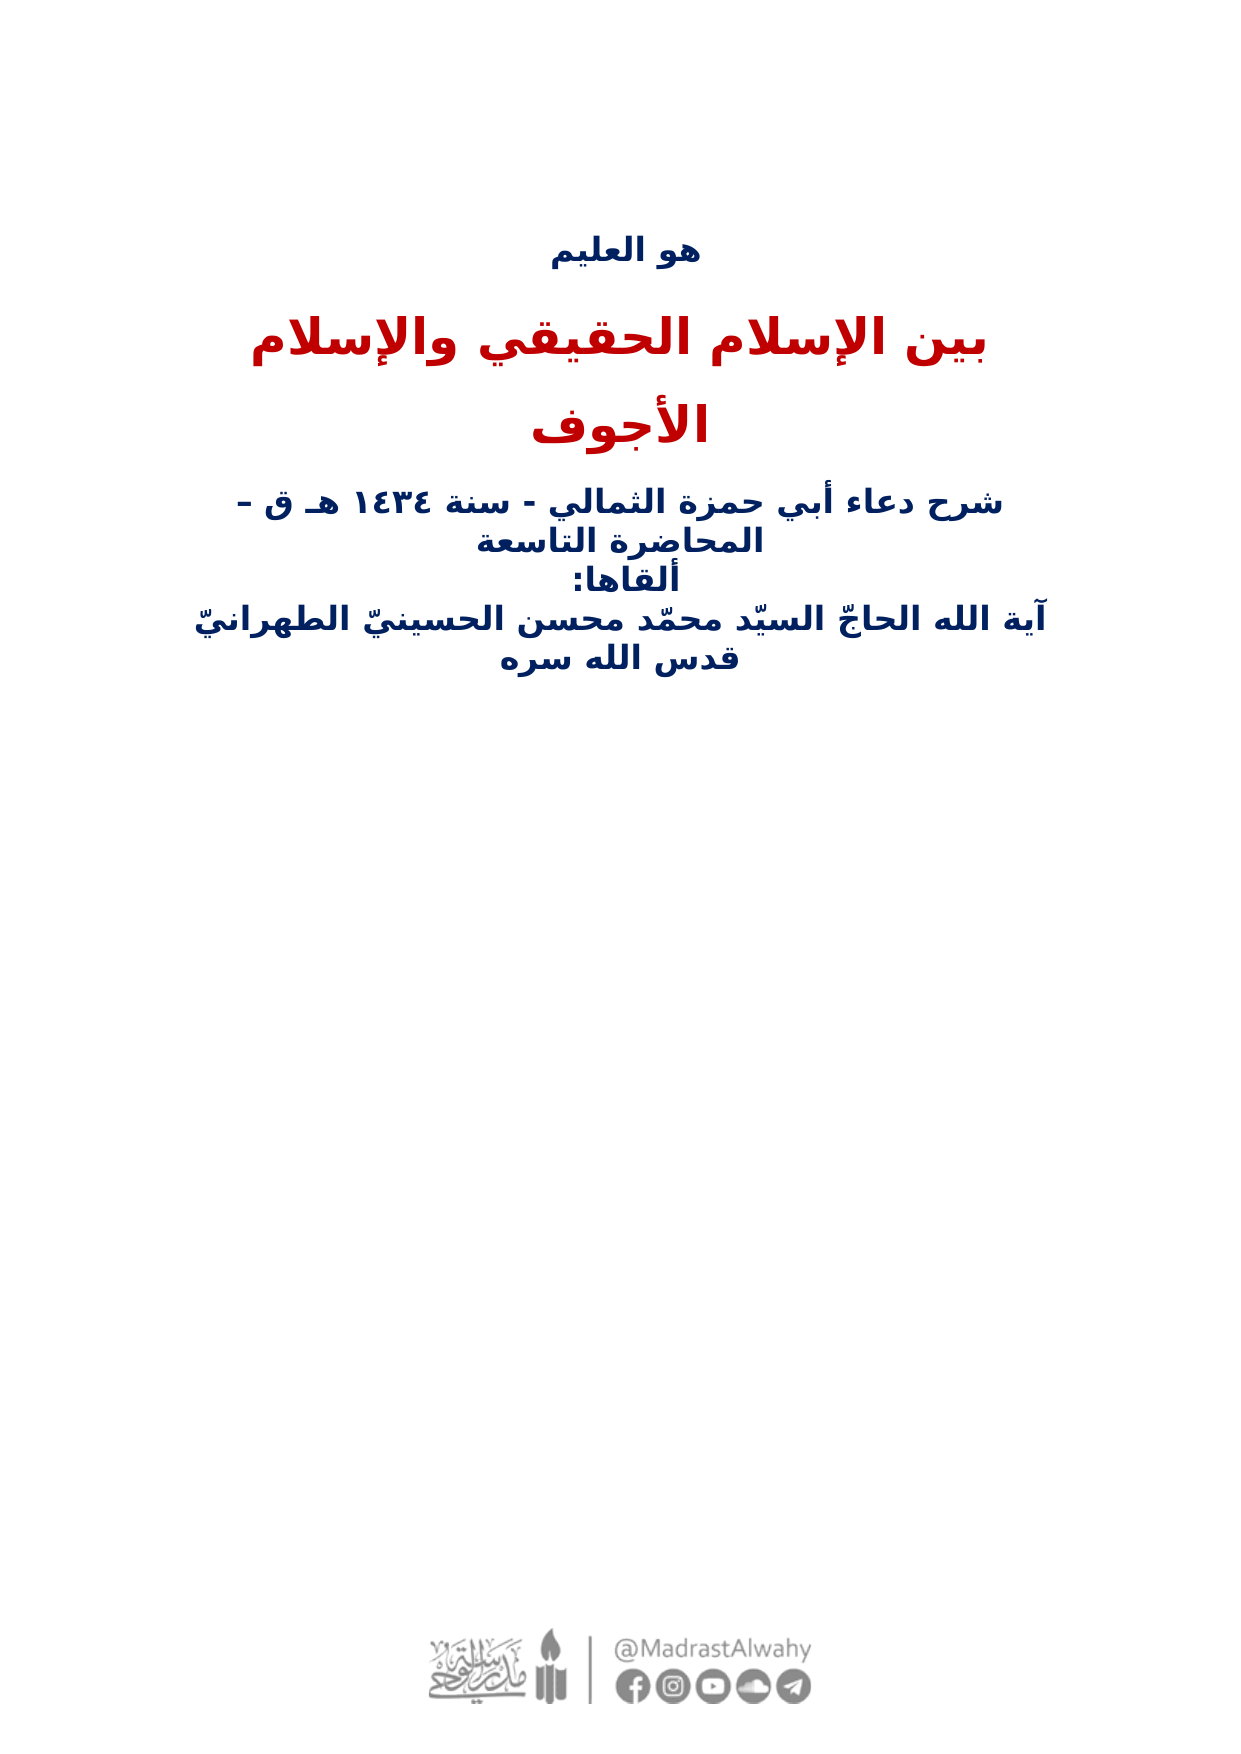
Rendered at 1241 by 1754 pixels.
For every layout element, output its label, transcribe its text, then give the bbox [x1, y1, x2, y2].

title بين الإسلام الحقيقي والإسلام الأجوف [177, 308, 1063, 454]
picture [428, 1628, 812, 1704]
text ألقاها: [177, 561, 1063, 599]
text قدس الله سره [177, 638, 1063, 677]
text آية الله الحاجّ السيّد محمّد محسن الحسينيّ الطهرانيّ [177, 599, 1063, 638]
text شرح دعاء أبي حمزة الثمالي - سنة ۱٤٣٤ هـ ق – المحاضرة التاسعة [177, 483, 1063, 561]
text هو العليم [177, 231, 1063, 269]
